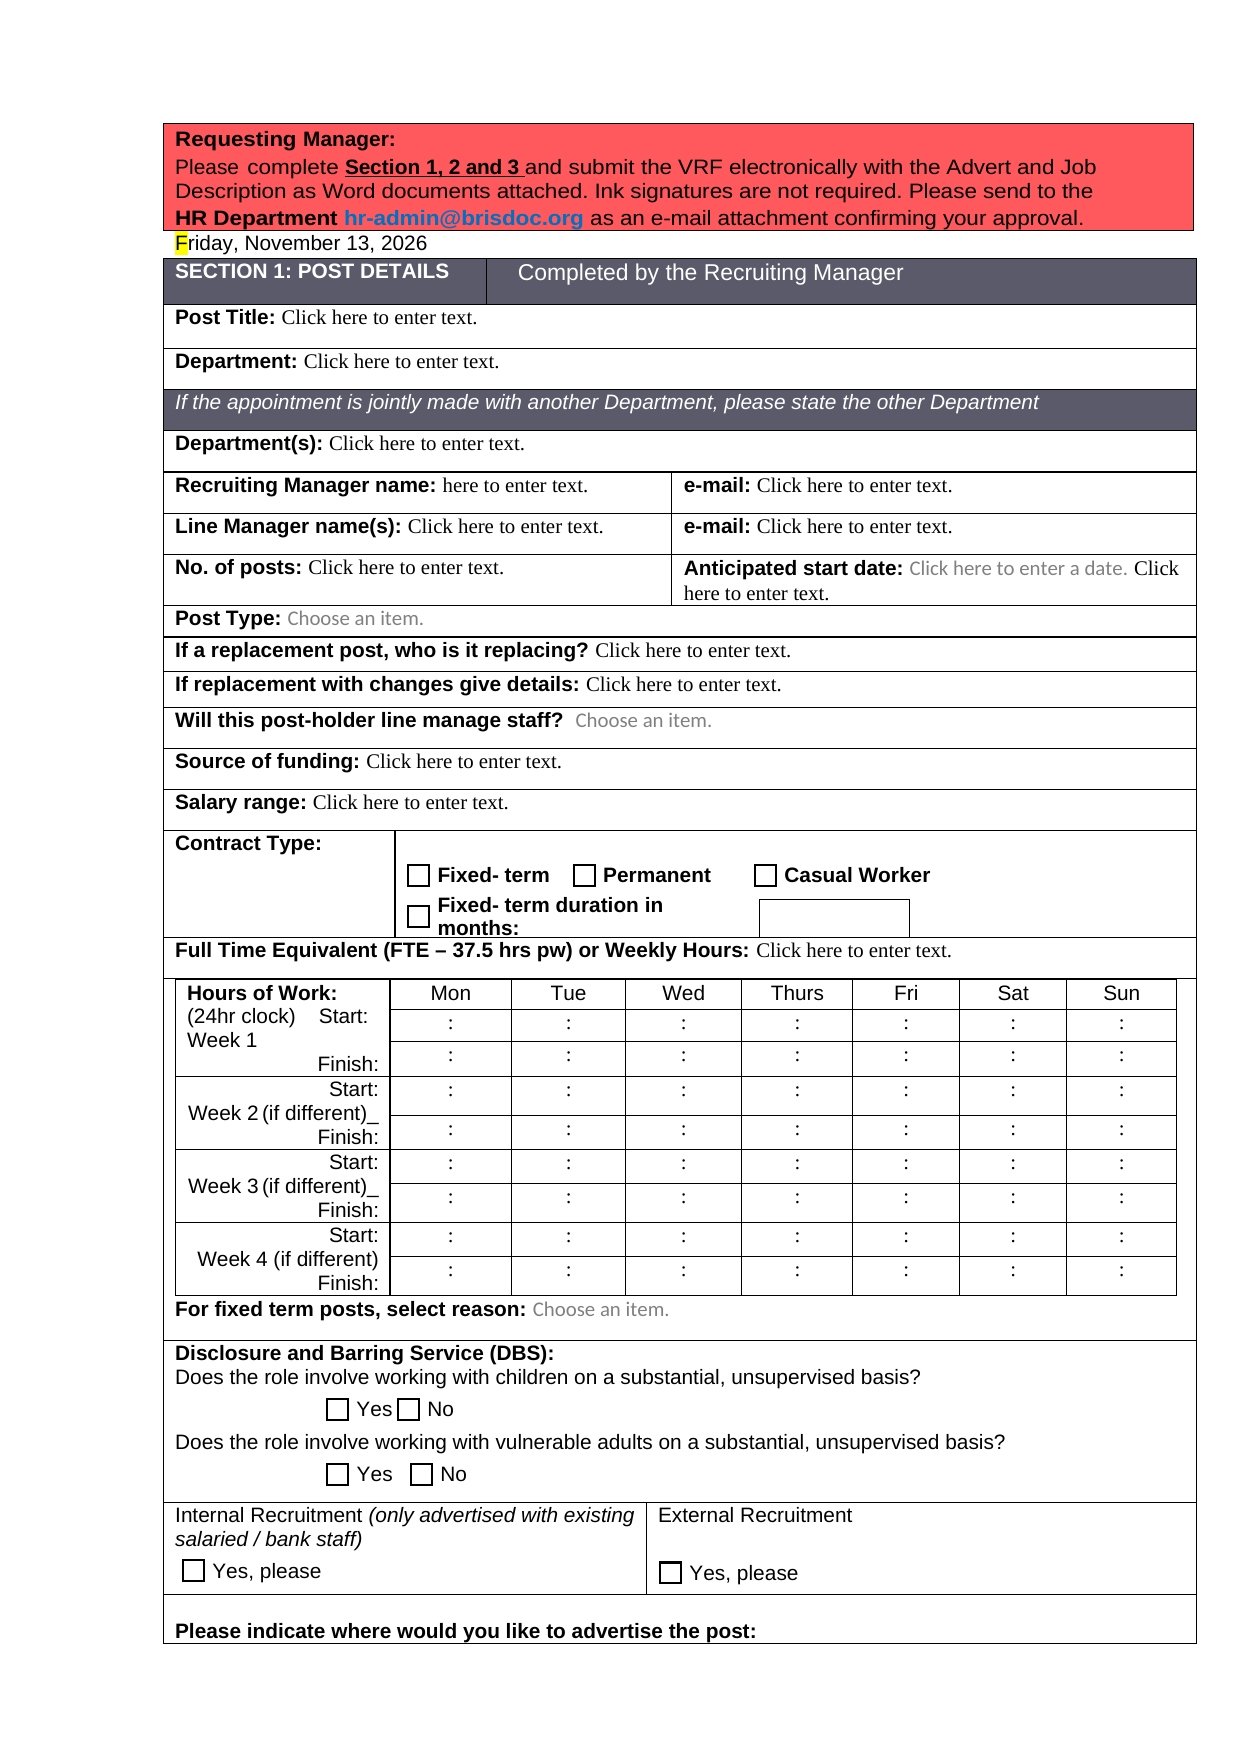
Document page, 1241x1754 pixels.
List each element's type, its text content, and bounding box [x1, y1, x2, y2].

table_cell [742, 1116, 852, 1149]
table_cell [960, 1042, 1066, 1076]
table_cell [512, 1257, 625, 1295]
table_cell If replacement with changes give details: [164, 672, 1196, 707]
table_cell [391, 1116, 511, 1149]
table_cell [1067, 980, 1176, 1009]
table_cell [1067, 1223, 1176, 1256]
table_header SECTION 1: POST DETAILS [164, 259, 486, 304]
table_cell [626, 1077, 741, 1115]
table_cell [960, 1223, 1066, 1256]
table_cell [512, 1223, 625, 1256]
table_cell Source of funding: [164, 749, 1196, 789]
table_cell [512, 1077, 625, 1115]
table_cell If the appointment is jointly made with another Department, please state the other Department [164, 390, 1196, 430]
table_cell [960, 1184, 1066, 1222]
table_cell [742, 1150, 852, 1183]
text Tuesday, June 20, 2017 [188, 231, 1186, 255]
table_cell [176, 980, 389, 1076]
table_cell [391, 1184, 511, 1222]
table_cell Disclosure and Barring Service (DBS): Does the role involve working with children on a substantial, unsupervised basis? Does the role involve working with vulnerable adults on a substantial, unsupervised basis? [164, 1341, 1196, 1502]
table_cell No. of posts: [164, 555, 671, 604]
table_cell [1067, 1150, 1176, 1183]
table_cell [626, 1042, 741, 1076]
table_cell [176, 1077, 389, 1149]
table_cell [960, 1150, 1066, 1183]
table_cell [164, 979, 175, 1296]
table_cell External Recruitment [647, 1503, 1196, 1593]
table_cell [626, 1257, 741, 1295]
table_cell [176, 1150, 389, 1222]
table_cell If a replacement post, who is it replacing? [164, 638, 1196, 671]
table_cell [742, 1184, 852, 1222]
table_cell [1067, 1116, 1176, 1149]
table_cell [512, 1184, 625, 1222]
table_cell [626, 1184, 741, 1222]
table_cell Line Manager name(s): [164, 514, 671, 554]
table_cell e-mail: [672, 473, 1196, 513]
table_cell [742, 980, 852, 1009]
table_cell [391, 1223, 511, 1256]
table_cell [742, 1010, 852, 1041]
table_cell [960, 1010, 1066, 1041]
table_cell [960, 1116, 1066, 1149]
table_cell Contract Type: [164, 831, 394, 937]
table_cell [391, 980, 511, 1009]
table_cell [164, 1595, 1196, 1642]
table_cell [512, 980, 625, 1009]
table_cell [853, 1077, 959, 1115]
table_cell [853, 1150, 959, 1183]
table_cell [742, 1042, 852, 1076]
table_cell Department: [164, 349, 1196, 389]
table_cell [391, 1042, 511, 1076]
table_cell e-mail: [672, 514, 1196, 554]
table_cell [853, 1116, 959, 1149]
table_cell [512, 1010, 625, 1041]
table_cell [512, 1042, 625, 1076]
table_cell [742, 1257, 852, 1295]
table_cell [626, 1150, 741, 1183]
table_cell [853, 1257, 959, 1295]
table_cell [742, 1077, 852, 1115]
table_cell [391, 1150, 511, 1183]
table_cell [1067, 1010, 1176, 1041]
table_cell [853, 1184, 959, 1222]
table_cell [1177, 979, 1196, 1296]
table_cell [391, 1010, 511, 1041]
table_cell [1067, 1042, 1176, 1076]
table_header Completed by the Recruiting Manager [487, 259, 1196, 304]
table_cell [626, 1223, 741, 1256]
table_cell Anticipated start date: [672, 555, 1196, 604]
table_cell Salary range: [164, 790, 1196, 830]
table_cell [512, 1150, 625, 1183]
table_cell [391, 1077, 511, 1115]
table_cell [176, 1223, 389, 1295]
table_cell Full Time Equivalent (FTE – 37.5 hrs pw) or Weekly Hours: [164, 938, 1196, 978]
table_cell [960, 1257, 1066, 1295]
table_cell [512, 1116, 625, 1149]
table_cell [1067, 1077, 1176, 1115]
table_cell [1067, 1257, 1176, 1295]
table_cell [391, 1257, 511, 1295]
table_cell Post Type: [164, 606, 1196, 636]
table_cell [853, 1010, 959, 1041]
table_cell [742, 1223, 852, 1256]
table_cell [853, 980, 959, 1009]
table_cell [1067, 1184, 1176, 1222]
table_cell Internal Recruitment (only advertised with existing salaried / bank staff) [164, 1503, 646, 1593]
table_cell Recruiting Manager name: [164, 473, 671, 513]
table_cell [853, 1042, 959, 1076]
table_cell [853, 1223, 959, 1256]
table_cell Will this post-holder line manage staff? [164, 708, 1196, 748]
table_cell [626, 1010, 741, 1041]
table_cell Post Title: [164, 305, 1196, 348]
table_cell [626, 980, 741, 1009]
table_cell [960, 1077, 1066, 1115]
table_cell [960, 980, 1066, 1009]
table_cell Department(s): [164, 431, 1196, 471]
table_cell For fixed term posts, select reason: [164, 1296, 1196, 1339]
table_cell [626, 1116, 741, 1149]
table_cell [396, 831, 1196, 937]
table_header Requesting Manager: Please complete Section 1, 2 and 3 and submit the VRF electronically with the Advert and Job Description as Word documents attached. Ink signatures are not required. Please send to the HR Department hr-admin@brisdoc.org as an e-mail attachment confirming your approval. [164, 124, 1193, 230]
